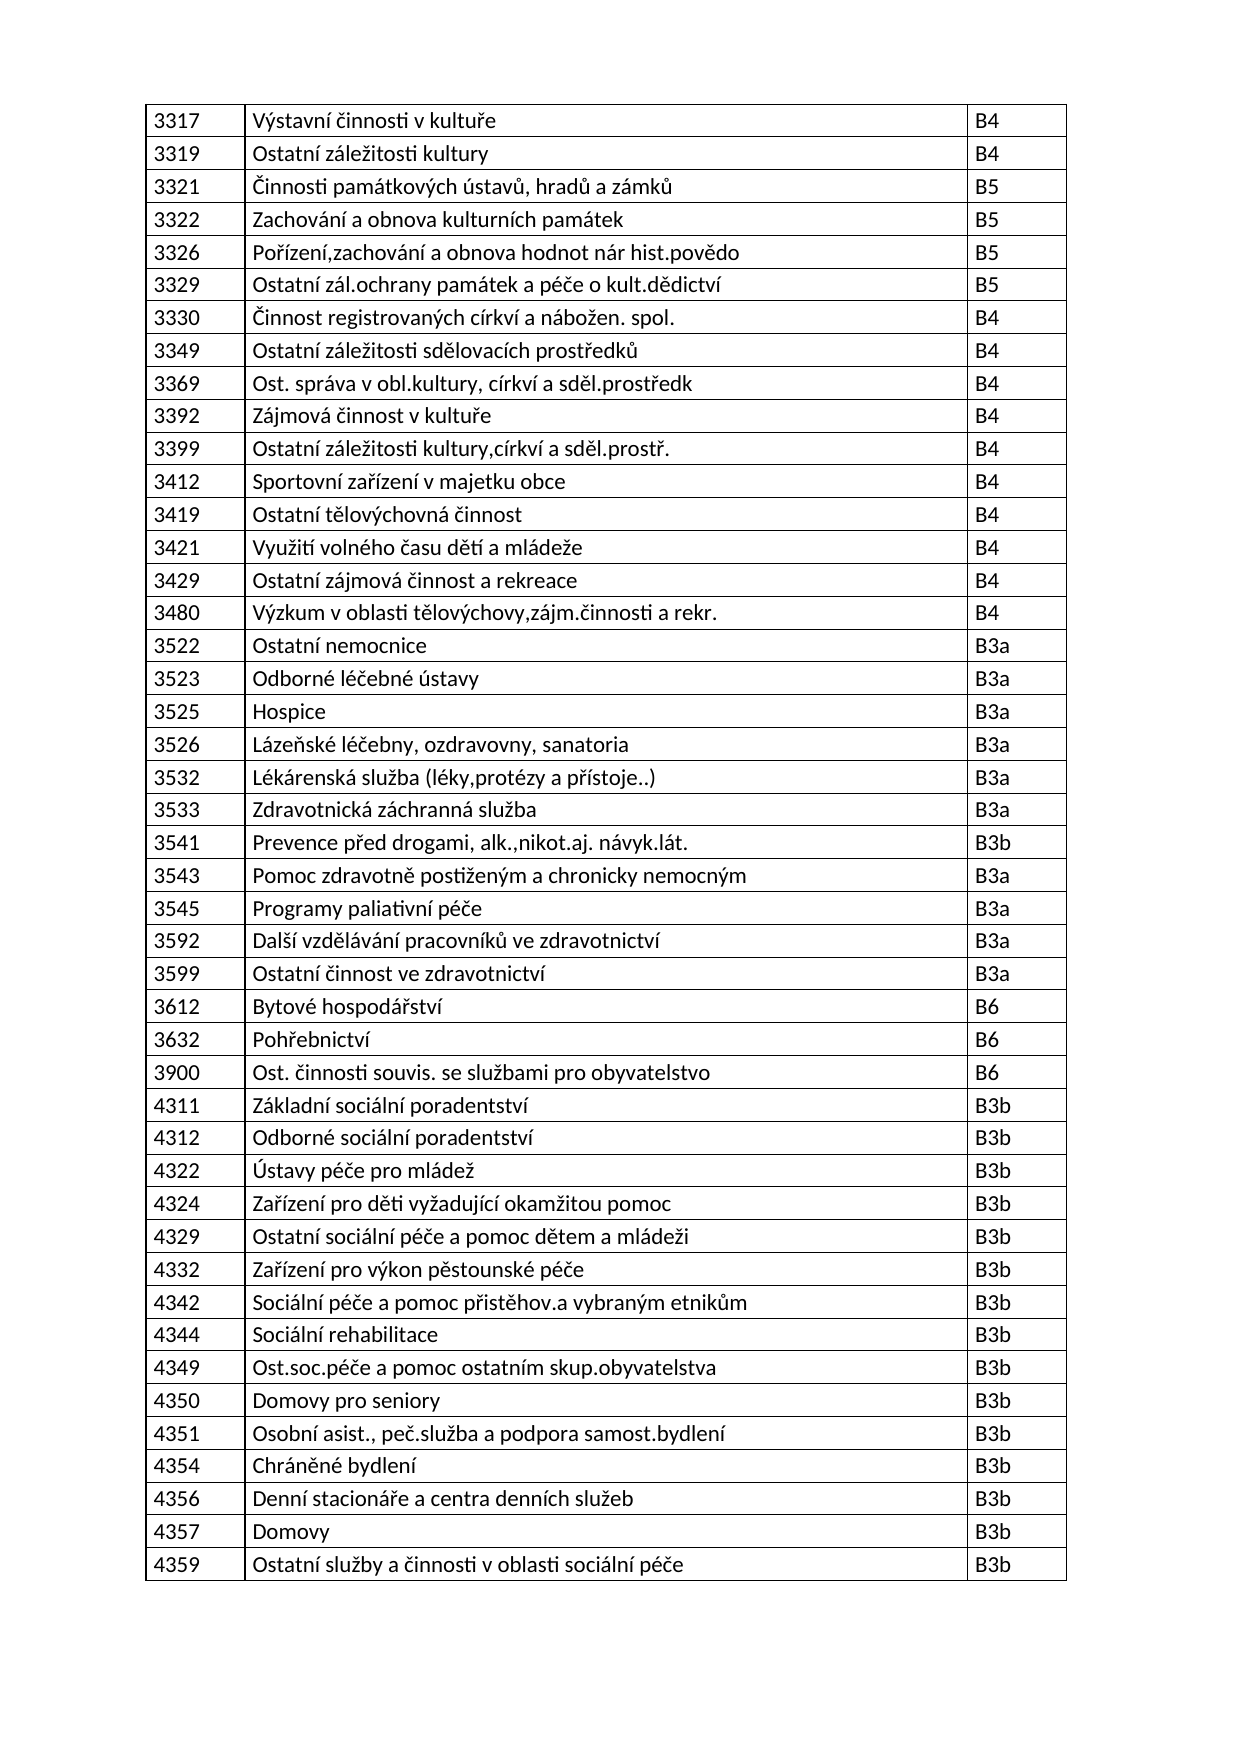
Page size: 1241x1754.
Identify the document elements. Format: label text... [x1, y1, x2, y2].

table_cell Ostatní záležitosti kultury,církví a sděl.prostř. [246, 433, 967, 464]
table_cell B4 [968, 105, 1066, 136]
table_cell Hospice [246, 695, 967, 727]
table_cell B3b [968, 1253, 1066, 1285]
table_cell Osobní asist., peč.služba a podpora samost.bydlení [246, 1417, 967, 1449]
table_cell 3321 [147, 170, 244, 202]
table_cell B4 [968, 400, 1066, 432]
table_cell 4322 [147, 1155, 244, 1186]
table_cell 4356 [147, 1483, 244, 1514]
table_cell 4359 [147, 1548, 244, 1580]
table_cell 3900 [147, 1056, 244, 1088]
table_cell B3a [968, 761, 1066, 792]
table_cell B4 [968, 137, 1066, 169]
table_cell 3419 [147, 498, 244, 530]
table_cell B3b [968, 1417, 1066, 1449]
table_cell Výstavní činnosti v kultuře [246, 105, 967, 136]
table_cell 3429 [147, 564, 244, 596]
table_cell 4354 [147, 1450, 244, 1482]
table_cell 4311 [147, 1089, 244, 1121]
table_cell 3330 [147, 301, 244, 333]
table_cell 3392 [147, 400, 244, 432]
table_cell Základní sociální poradentství [246, 1089, 967, 1121]
table_cell Sportovní zařízení v majetku obce [246, 465, 967, 497]
table_cell B4 [968, 367, 1066, 399]
table_cell 3322 [147, 203, 244, 235]
table_cell Využití volného času dětí a mládeže [246, 531, 967, 563]
table_cell Ústavy péče pro mládež [246, 1155, 967, 1186]
table_cell 4350 [147, 1384, 244, 1416]
table_cell 3317 [147, 105, 244, 136]
table_cell 3599 [147, 958, 244, 989]
table_cell Ostatní záležitosti kultury [246, 137, 967, 169]
table_cell B3a [968, 728, 1066, 760]
table_cell Zařízení pro děti vyžadující okamžitou pomoc [246, 1187, 967, 1219]
table_cell B3b [968, 1548, 1066, 1580]
table_cell Ostatní nemocnice [246, 630, 967, 661]
table_cell 4351 [147, 1417, 244, 1449]
table_cell B3b [968, 1384, 1066, 1416]
table_cell 3329 [147, 269, 244, 300]
table_cell B5 [968, 236, 1066, 267]
table_cell Domovy pro seniory [246, 1384, 967, 1416]
table_cell B3a [968, 859, 1066, 891]
table_cell Programy paliativní péče [246, 892, 967, 924]
table_cell Ost. správa v obl.kultury, církví a sděl.prostředk [246, 367, 967, 399]
table_cell 4342 [147, 1286, 244, 1317]
table_cell 3533 [147, 794, 244, 825]
table_cell Zájmová činnost v kultuře [246, 400, 967, 432]
table_cell Lékárenská služba (léky,protézy a přístoje..) [246, 761, 967, 792]
table_cell B4 [968, 597, 1066, 628]
table_cell 4329 [147, 1220, 244, 1252]
table_cell 3532 [147, 761, 244, 792]
table_cell B4 [968, 301, 1066, 333]
table_cell 3612 [147, 990, 244, 1022]
table_cell B3b [968, 1515, 1066, 1547]
table_cell Sociální péče a pomoc přistěhov.a vybraným etnikům [246, 1286, 967, 1317]
table_cell Pomoc zdravotně postiženým a chronicky nemocným [246, 859, 967, 891]
table_cell 3541 [147, 826, 244, 858]
table_cell B3b [968, 1187, 1066, 1219]
table_cell Další vzdělávání pracovníků ve zdravotnictví [246, 925, 967, 957]
table_cell Zdravotnická záchranná služba [246, 794, 967, 825]
table_cell B4 [968, 433, 1066, 464]
table_cell Lázeňské léčebny, ozdravovny, sanatoria [246, 728, 967, 760]
table_cell B5 [968, 269, 1066, 300]
table_cell 4357 [147, 1515, 244, 1547]
table_cell Denní stacionáře a centra denních služeb [246, 1483, 967, 1514]
table_cell B4 [968, 498, 1066, 530]
table_cell Činnosti památkových ústavů, hradů a zámků [246, 170, 967, 202]
table_cell B3a [968, 958, 1066, 989]
table_cell 3522 [147, 630, 244, 661]
table_cell 3412 [147, 465, 244, 497]
table_cell 3480 [147, 597, 244, 628]
table_cell Bytové hospodářství [246, 990, 967, 1022]
table_cell 3421 [147, 531, 244, 563]
table_cell B3b [968, 826, 1066, 858]
table_cell 3326 [147, 236, 244, 267]
table_cell B3b [968, 1220, 1066, 1252]
table_cell 3319 [147, 137, 244, 169]
table_cell Činnost registrovaných církví a nábožen. spol. [246, 301, 967, 333]
table_cell B6 [968, 1056, 1066, 1088]
table_cell B3a [968, 892, 1066, 924]
table_cell B3a [968, 794, 1066, 825]
table_cell B4 [968, 465, 1066, 497]
table_cell Ostatní zál.ochrany památek a péče o kult.dědictví [246, 269, 967, 300]
table_cell B4 [968, 564, 1066, 596]
table_cell B6 [968, 990, 1066, 1022]
table_cell 3545 [147, 892, 244, 924]
table_cell 4349 [147, 1351, 244, 1383]
table_cell Ostatní služby a činnosti v oblasti sociální péče [246, 1548, 967, 1580]
table_cell B3b [968, 1286, 1066, 1317]
table_cell B3b [968, 1450, 1066, 1482]
table_cell 3369 [147, 367, 244, 399]
table_cell Sociální rehabilitace [246, 1319, 967, 1350]
table_cell 4332 [147, 1253, 244, 1285]
table_cell 3543 [147, 859, 244, 891]
table_cell 3399 [147, 433, 244, 464]
table_cell 3523 [147, 662, 244, 694]
table_cell 3526 [147, 728, 244, 760]
table_cell Odborné léčebné ústavy [246, 662, 967, 694]
table_cell B5 [968, 170, 1066, 202]
table_cell B3b [968, 1155, 1066, 1186]
table_cell B3a [968, 925, 1066, 957]
table_cell B3a [968, 662, 1066, 694]
table_cell B3b [968, 1483, 1066, 1514]
table_cell 3632 [147, 1023, 244, 1055]
table_cell Ost. činnosti souvis. se službami pro obyvatelstvo [246, 1056, 967, 1088]
table_cell 3525 [147, 695, 244, 727]
table_cell Domovy [246, 1515, 967, 1547]
table_cell 4324 [147, 1187, 244, 1219]
table_cell B3b [968, 1319, 1066, 1350]
table_cell Ostatní činnost ve zdravotnictví [246, 958, 967, 989]
table_cell B3b [968, 1351, 1066, 1383]
table_cell Pohřebnictví [246, 1023, 967, 1055]
table_cell B3b [968, 1089, 1066, 1121]
table_cell 3349 [147, 334, 244, 366]
table_cell B4 [968, 334, 1066, 366]
table_cell B6 [968, 1023, 1066, 1055]
table_cell Ostatní záležitosti sdělovacích prostředků [246, 334, 967, 366]
table_cell B4 [968, 531, 1066, 563]
table_cell 4312 [147, 1122, 244, 1153]
table_cell Ost.soc.péče a pomoc ostatním skup.obyvatelstva [246, 1351, 967, 1383]
table_cell Prevence před drogami, alk.,nikot.aj. návyk.lát. [246, 826, 967, 858]
table_cell B5 [968, 203, 1066, 235]
table_cell 4344 [147, 1319, 244, 1350]
table_cell 3592 [147, 925, 244, 957]
table_cell B3a [968, 630, 1066, 661]
table_cell Ostatní sociální péče a pomoc dětem a mládeži [246, 1220, 967, 1252]
table_cell Výzkum v oblasti tělovýchovy,zájm.činnosti a rekr. [246, 597, 967, 628]
table_cell B3a [968, 695, 1066, 727]
table_cell Zachování a obnova kulturních památek [246, 203, 967, 235]
table_cell Chráněné bydlení [246, 1450, 967, 1482]
table_cell Ostatní tělovýchovná činnost [246, 498, 967, 530]
table_cell Odborné sociální poradentství [246, 1122, 967, 1153]
table_cell Ostatní zájmová činnost a rekreace [246, 564, 967, 596]
table_cell B3b [968, 1122, 1066, 1153]
table_cell Pořízení,zachování a obnova hodnot nár hist.povědo [246, 236, 967, 267]
table_cell Zařízení pro výkon pěstounské péče [246, 1253, 967, 1285]
